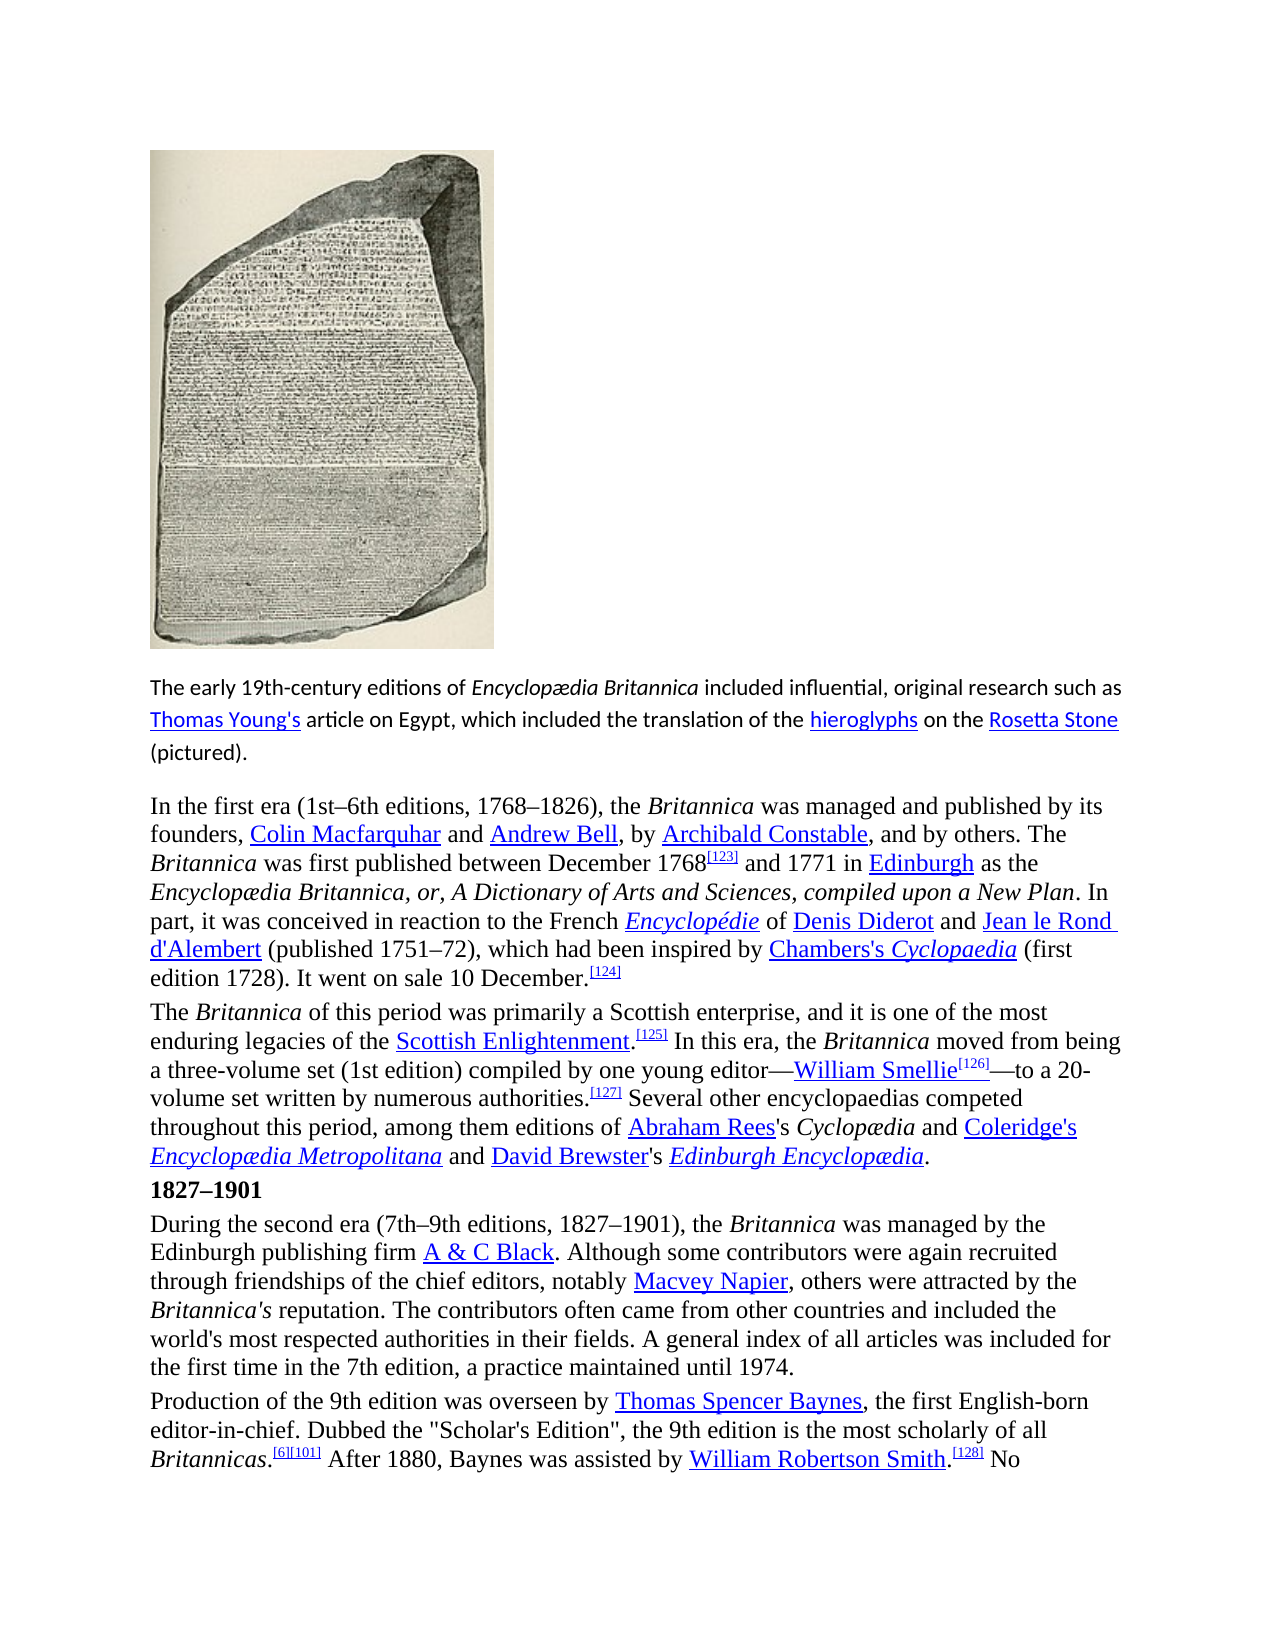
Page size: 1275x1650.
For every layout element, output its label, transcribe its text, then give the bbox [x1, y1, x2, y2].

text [150, 1386, 1125, 1472]
subtitle 1827–1901 [150, 1175, 1125, 1203]
text In the first era (1st–6th editions, 1768–1826), the Britannica was managed and published by its founders, Colin Macfarquhar and Andrew Bell, by Archibald Constable, and by others. The Britannica was first published between December 1768[123] and 1771 in Edinburgh as the Encyclopædia Britannica, or, A Dictionary of Arts and Sciences, compiled upon a New Plan. In part, it was conceived in reaction to the French Encyclopédie of Denis Diderot and Jean le Rond d'Alembert (published 1751–72), which had been inspired by Chambers's Cyclopaedia (first edition 1728). It went on sale 10 December.[124] [150, 791, 1125, 992]
picture [150, 150, 494, 649]
text The Britannica of this period was primarily a Scottish enterprise, and it is one of the most enduring legacies of the Scottish Enlightenment.[125] In this era, the Britannica moved from being a three-volume set (1st edition) compiled by one young editor—William Smellie[126]—to a 20-volume set written by numerous authorities.[127] Several other encyclopaedias competed throughout this period, among them editions of Abraham Rees's Cyclopædia and Coleridge's Encyclopædia Metropolitana and David Brewster's Edinburgh Encyclopædia. [150, 997, 1125, 1170]
text During the second era (7th–9th editions, 1827–1901), the Britannica was managed by the Edinburgh publishing firm A & C Black. Although some contributors were again recruited through friendships of the chief editors, notably Macvey Napier, others were attracted by the Britannica's reputation. The contributors often came from other countries and included the world's most respected authorities in their fields. A general index of all articles was included for the first time in the 7th edition, a practice maintained until 1974. [150, 1209, 1125, 1381]
text The early 19th-century editions of Encyclopædia Britannica included influential, original research such as Thomas Young's article on Egypt, which included the translation of the hieroglyphs on the Rosetta Stone (pictured). [150, 673, 1125, 766]
